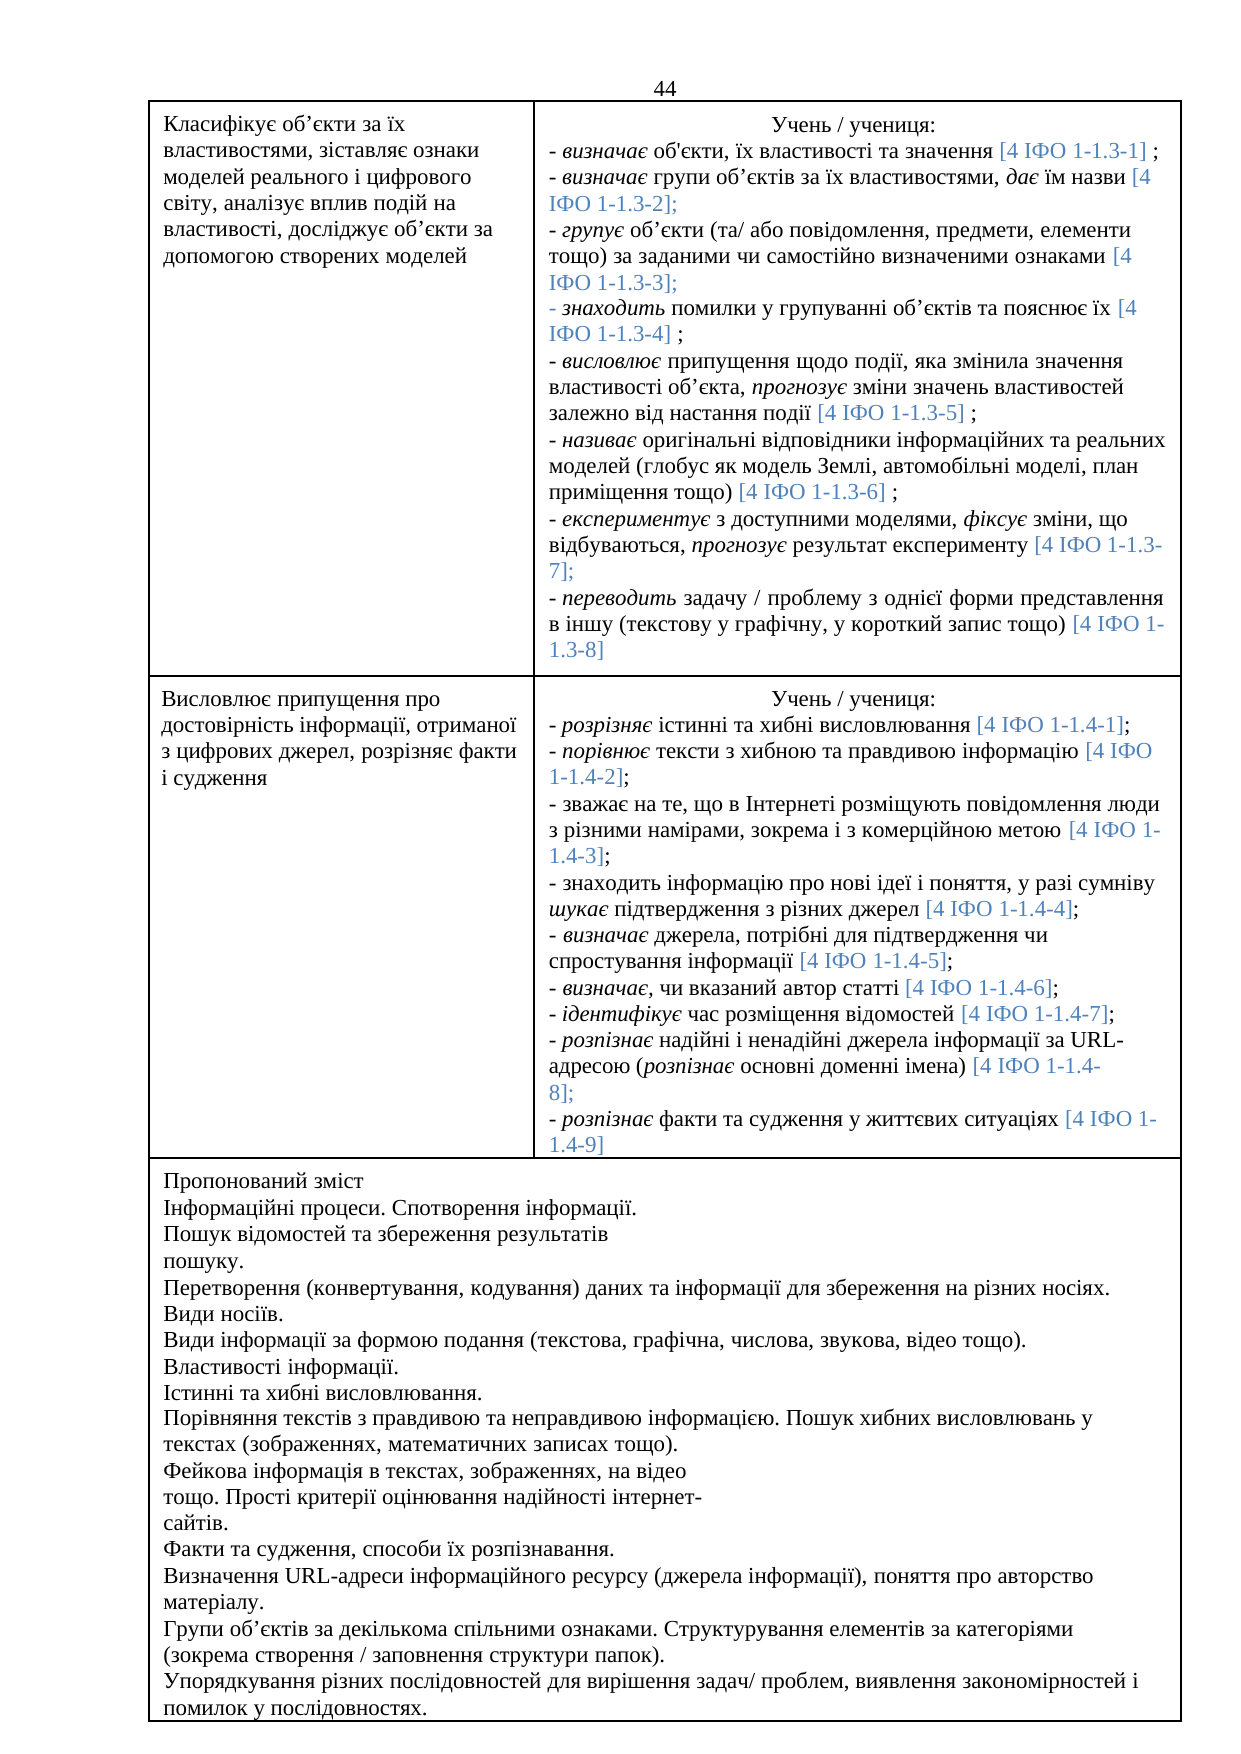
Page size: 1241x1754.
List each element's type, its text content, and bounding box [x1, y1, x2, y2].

table_header Учень / учениця: - визначає об'єкти, їх властивості та значення [4 ІФО 1-1.3-1] ; визначає групи об’єктів за їх властивостями, дає їм назви [4 ІФО 1-1.3-2]; групує об’єкти (та/ або повідомлення, предмети, елементи тощо) за заданими чи самостійно визначеними ознаками [4 ІФО 1-1.3-3]; знаходить помилки у групуванні об’єктів та пояснює їх [4 ІФО 1-1.3-4] ; висловлює припущення щодо події, яка змінила значення властивості об’єкта, прогнозує зміни значень властивостей залежно від настання події [4 ІФО 1-1.3-5] ; називає оригінальні відповідники інформаційних та реальних моделей (глобус як модель Землі, автомобільні моделі, план приміщення тощо) [4 ІФО 1-1.3-6] ; експериментує з доступними моделями, фіксує зміни, що відбуваються, прогнозує результат експерименту [4 ІФО 1-1.3- 7]; переводить задачу / проблему з однієї форми представлення в іншу (текстову у графічну, у короткий запис тощо) [4 ІФО 1- 1.3-8] [535, 102, 1180, 674]
table_cell Пропонований зміст Інформаційні процеси. Спотворення інформації. Пошук відомостей та збереження результатів пошуку. Перетворення (конвертування, кодування) даних та інформації для збереження на різних носіях. Види носіїв. Види інформації за формою подання (текстова, графічна, числова, звукова, відео тощо). Властивості інформації. Істинні та хибні висловлювання. Порівняння текстів з правдивою та неправдивою інформацією. Пошук хибних висловлювань у текстах (зображеннях, математичних записах тощо). Фейкова інформація в текстах, зображеннях, на відео тощо. Прості критерії оцінювання надійності інтернет-сайтів. Факти та судження, способи їх розпізнавання. Визначення URL-адреси інформаційного ресурсу (джерела інформації), поняття про авторство матеріалу. Групи об’єктів за декількома спільними ознаками. Структурування елементів за категоріями (зокрема створення / заповнення структури папок). Упорядкування різних послідовностей для вирішення задач/ проблем, виявлення закономірностей і помилок у послідовностях. [150, 1159, 1180, 1720]
table_header Класифікує об’єкти за їх властивостями, зіставляє ознаки моделей реального і цифрового світу, аналізує вплив подій на властивості, досліджує об’єкти за допомогою створених моделей [150, 102, 533, 674]
table_cell Висловлює припущення про достовірність інформації, отриманої з цифрових джерел, розрізняє факти і судження [150, 677, 533, 1157]
table_cell Учень / учениця: розрізняє істинні та хибні висловлювання [4 ІФО 1-1.4-1]; порівнює тексти з хибною та правдивою інформацію [4 ІФО 1-1.4-2]; зважає на те, що в Інтернеті розміщують повідомлення люди з різними намірами, зокрема і з комерційною метою [4 ІФО 1- 1.4-3]; знаходить інформацію про нові ідеї і поняття, у разі сумніву шукає підтвердження з різних джерел [4 ІФО 1-1.4-4]; визначає джерела, потрібні для підтвердження чи спростування інформації [4 ІФО 1-1.4-5]; визначає, чи вказаний автор статті [4 ІФО 1-1.4-6]; ідентифікує час розміщення відомостей [4 ІФО 1-1.4-7]; розпізнає надійні і ненадійні джерела інформації за URL- адресою (розпізнає основні доменні імена) [4 ІФО 1-1.4-8]; розпізнає факти та судження у життєвих ситуаціях [4 ІФО 1- 1.4-9] [535, 677, 1180, 1157]
